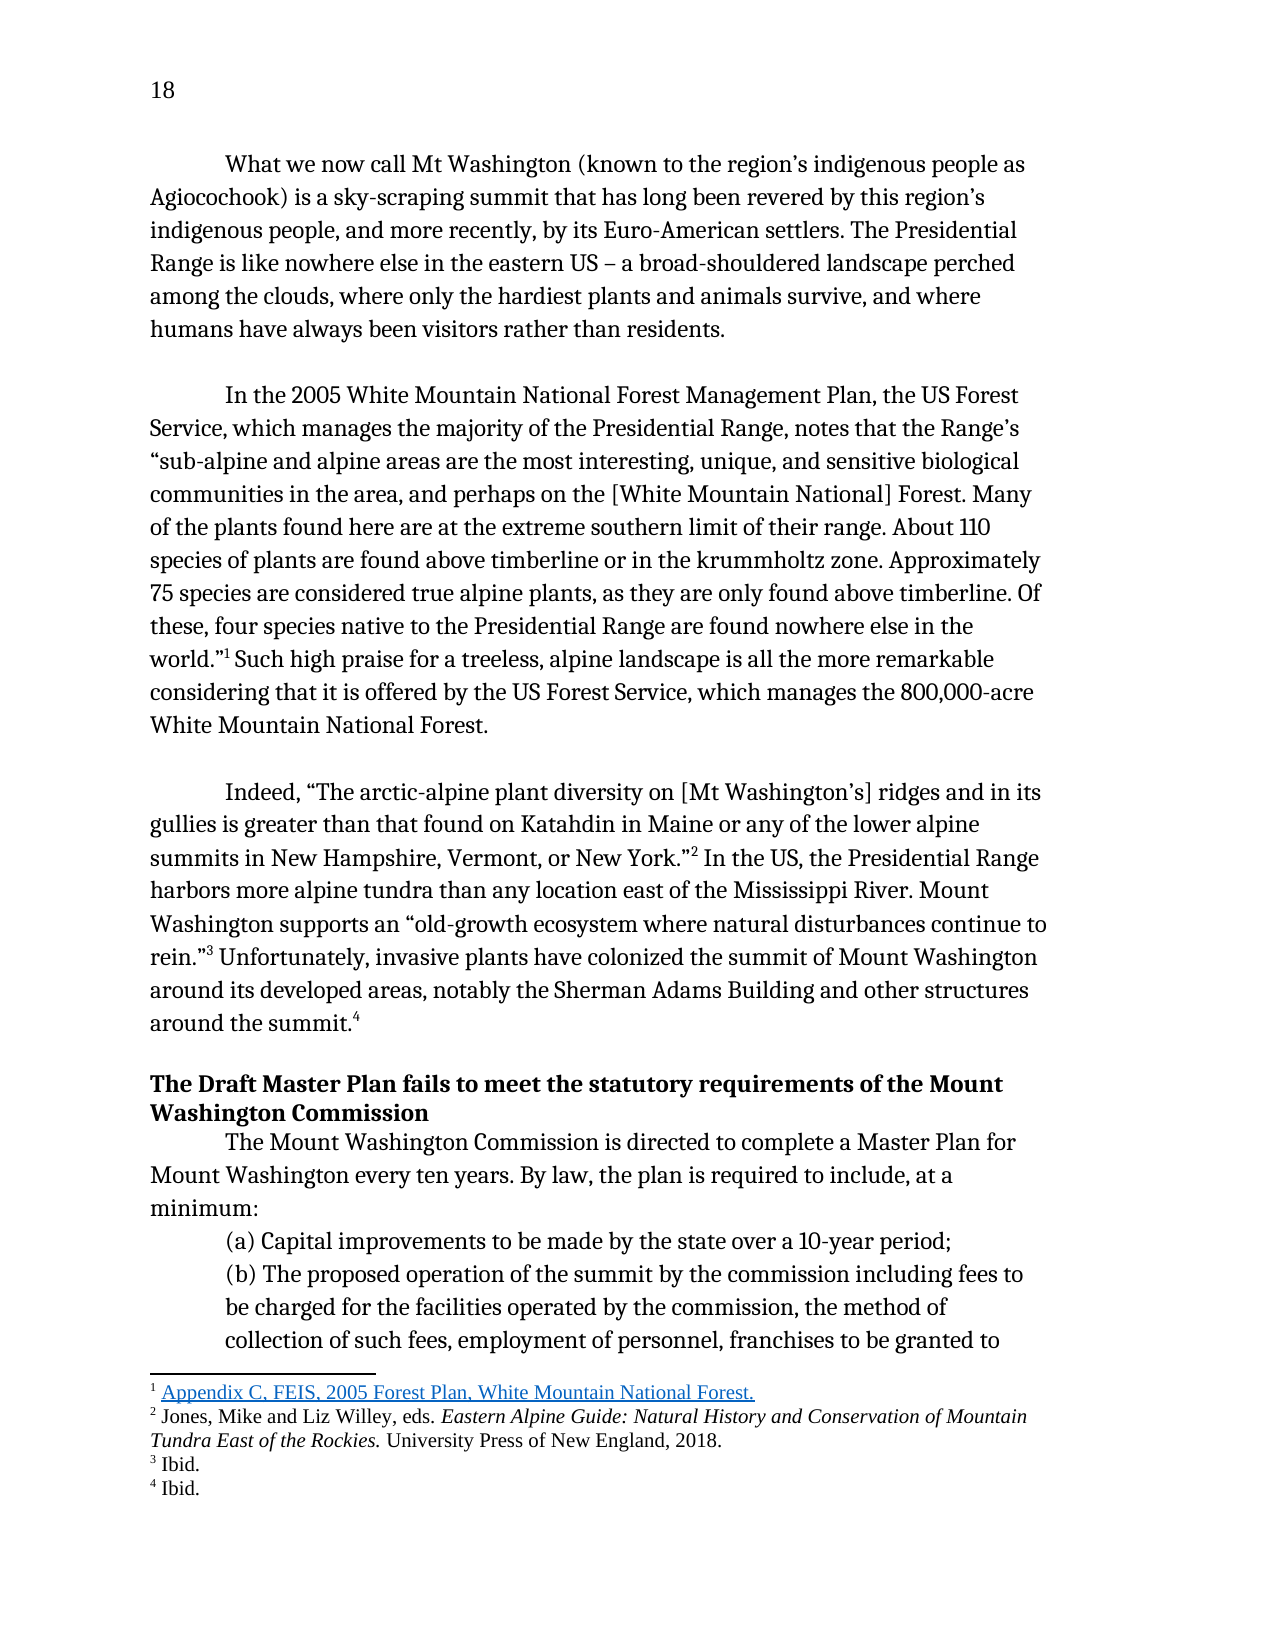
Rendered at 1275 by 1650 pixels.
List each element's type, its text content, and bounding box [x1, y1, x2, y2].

text Indeed, “The arctic-alpine plant diversity on [Mt Washington’s] ridges and in its gullies is greater than that found on Katahdin in Maine or any of the lower alpine summits in New Hampshire, Vermont, or New York.” In the US, the Presidential Range harbors more alpine tundra than any location east of the Mississippi River. Mount Washington supports an “old-growth ecosystem where natural disturbances continue to rein.” Unfortunately, invasive plants have colonized the summit of Mount Washington around its developed areas, notably the Sherman Adams Building and other structures around the summit. [150, 777, 1050, 1037]
text The Mount Washington Commission is directed to complete a Master Plan for Mount Washington every ten years. By law, the plan is required to include, at a minimum: [150, 1128, 1050, 1223]
text In the 2005 White Mountain National Forest Management Plan, the US Forest Service, which manages the majority of the Presidential Range, notes that the Range’s “sub-alpine and alpine areas are the most interesting, unique, and sensitive biological communities in the area, and perhaps on the [White Mountain National] Forest. Many of the plants found here are at the extreme southern limit of their range. About 110 species of plants are found above timberline or in the krummholtz zone. Approximately 75 species are considered true alpine plants, as they are only found above timberline. Of these, four species native to the Presidential Range are found nowhere else in the world.” Such high praise for a treeless, alpine landscape is all the more remarkable considering that it is offered by the US Forest Service, which manages the 800,000-acre White Mountain National Forest. [150, 381, 1050, 740]
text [225, 1227, 1050, 1355]
text The Draft Master Plan fails to meet the statutory requirements of the Mount Washington Commission [150, 1070, 1050, 1128]
text What we now call Mt Washington (known to the region’s indigenous people as Agiocochook) is a sky-scraping summit that has long been revered by this region’s indigenous people, and more recently, by its Euro-American settlers. The Presidential Range is like nowhere else in the eastern US – a broad-shouldered landscape perched among the clouds, where only the hardiest plants and animals survive, and where humans have always been visitors rather than residents. [150, 150, 1050, 344]
